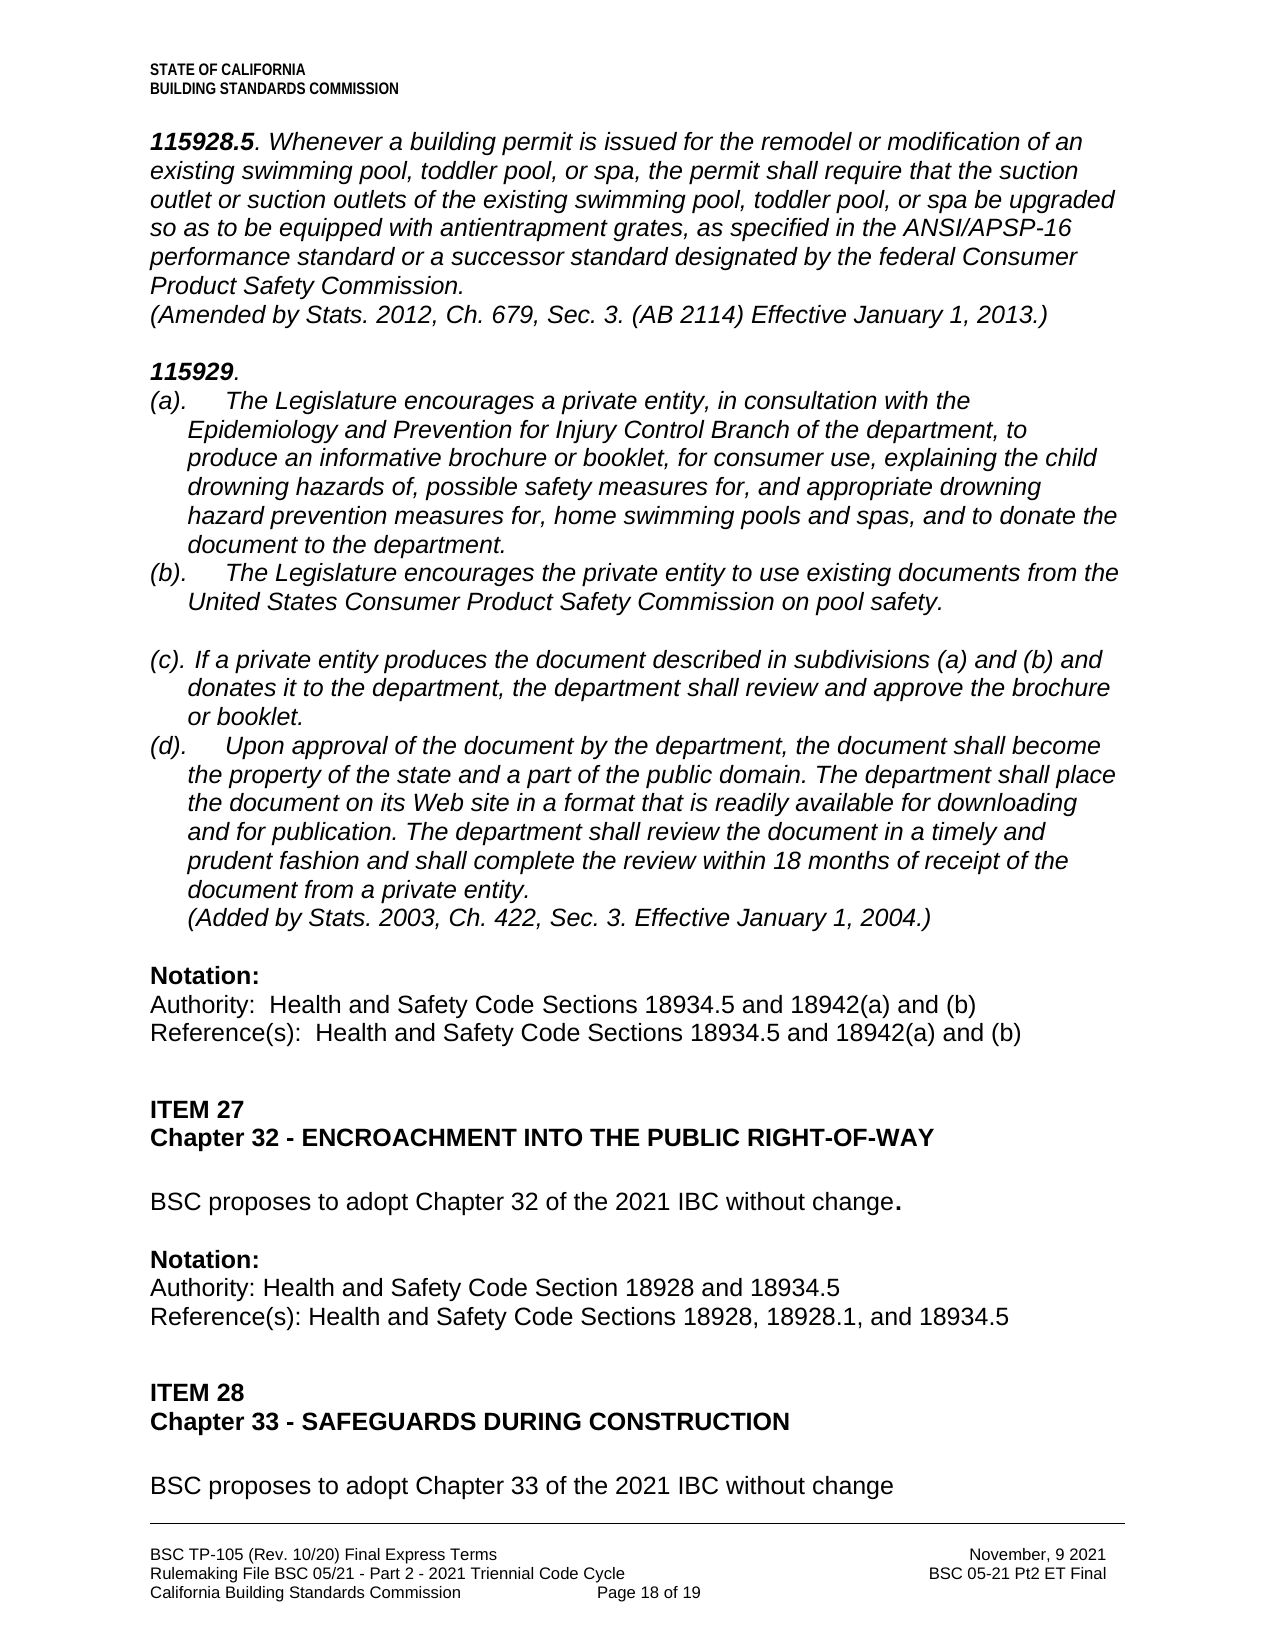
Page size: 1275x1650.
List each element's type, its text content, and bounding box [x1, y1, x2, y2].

text Reference(s): Health and Safety Code Sections 18928, 18928.1, and 18934.5 [150, 1302, 1125, 1331]
text (Amended by Stats. 2012, Ch. 679, Sec. 3. (AB 2114) Effective January 1, 2013.) [150, 299, 1125, 328]
text BSC proposes to adopt Chapter 33 of the 2021 IBC without change [150, 1471, 1125, 1499]
text 115928.5. Whenever a building permit is issued for the remodel or modification of an existing swimming pool, toddler pool, or spa, the permit shall require that the suction outlet or suction outlets of the existing swimming pool, toddler pool, or spa be upgraded so as to be equipped with antientrapment grates, as specified in the ANSI/APSP-16 performance standard or a successor standard designated by the federal Consumer Product Safety Commission. [150, 127, 1125, 299]
text BSC proposes to adopt Chapter 32 of the 2021 IBC without change. [150, 1187, 1125, 1216]
subtitle ITEM 27 Chapter 32 - ENCROACHMENT INTO THE PUBLIC RIGHT-OF-WAY [150, 1094, 1125, 1152]
list The Legislature encourages a private entity, in consultation with the Epidemiology and Prevention for Injury Control Branch of the department, to produce an informative brochure or booklet, for consumer use, explaining the child drowning hazards of, possible safety measures for, and appropriate drowning hazard prevention measures for, home swimming pools and spas, and to donate the document to the department. [150, 386, 1125, 558]
text Authority: Health and Safety Code Section 18928 and 18934.5 [150, 1273, 1125, 1302]
list If a private entity produces the document described in subdivisions (a) and (b) and donates it to the department, the department shall review and approve the brochure or booklet. [150, 644, 1125, 731]
list The Legislature encourages the private entity to use existing documents from the United States Consumer Product Safety Commission on pool safety. [150, 558, 1125, 616]
text 115929. [150, 357, 1125, 386]
list Upon approval of the document by the department, the document shall become the property of the state and a part of the public domain. The department shall place the document on its Web site in a format that is readily available for downloading and for publication. The department shall review the document in a timely and prudent fashion and shall complete the review within 18 months of receipt of the document from a private entity. [150, 731, 1125, 903]
text Notation: [150, 1244, 1125, 1273]
text (Added by Stats. 2003, Ch. 422, Sec. 3. Effective January 1, 2004.) [187, 903, 1125, 932]
subtitle ITEM 28 Chapter 33 - SAFEGUARDS DURING CONSTRUCTION [150, 1378, 1125, 1436]
text Notation: [150, 961, 1125, 989]
text Reference(s): Health and Safety Code Sections 18934.5 and 18942(a) and (b) [150, 1018, 1125, 1047]
text Authority: Health and Safety Code Sections 18934.5 and 18942(a) and (b) [150, 989, 1125, 1018]
